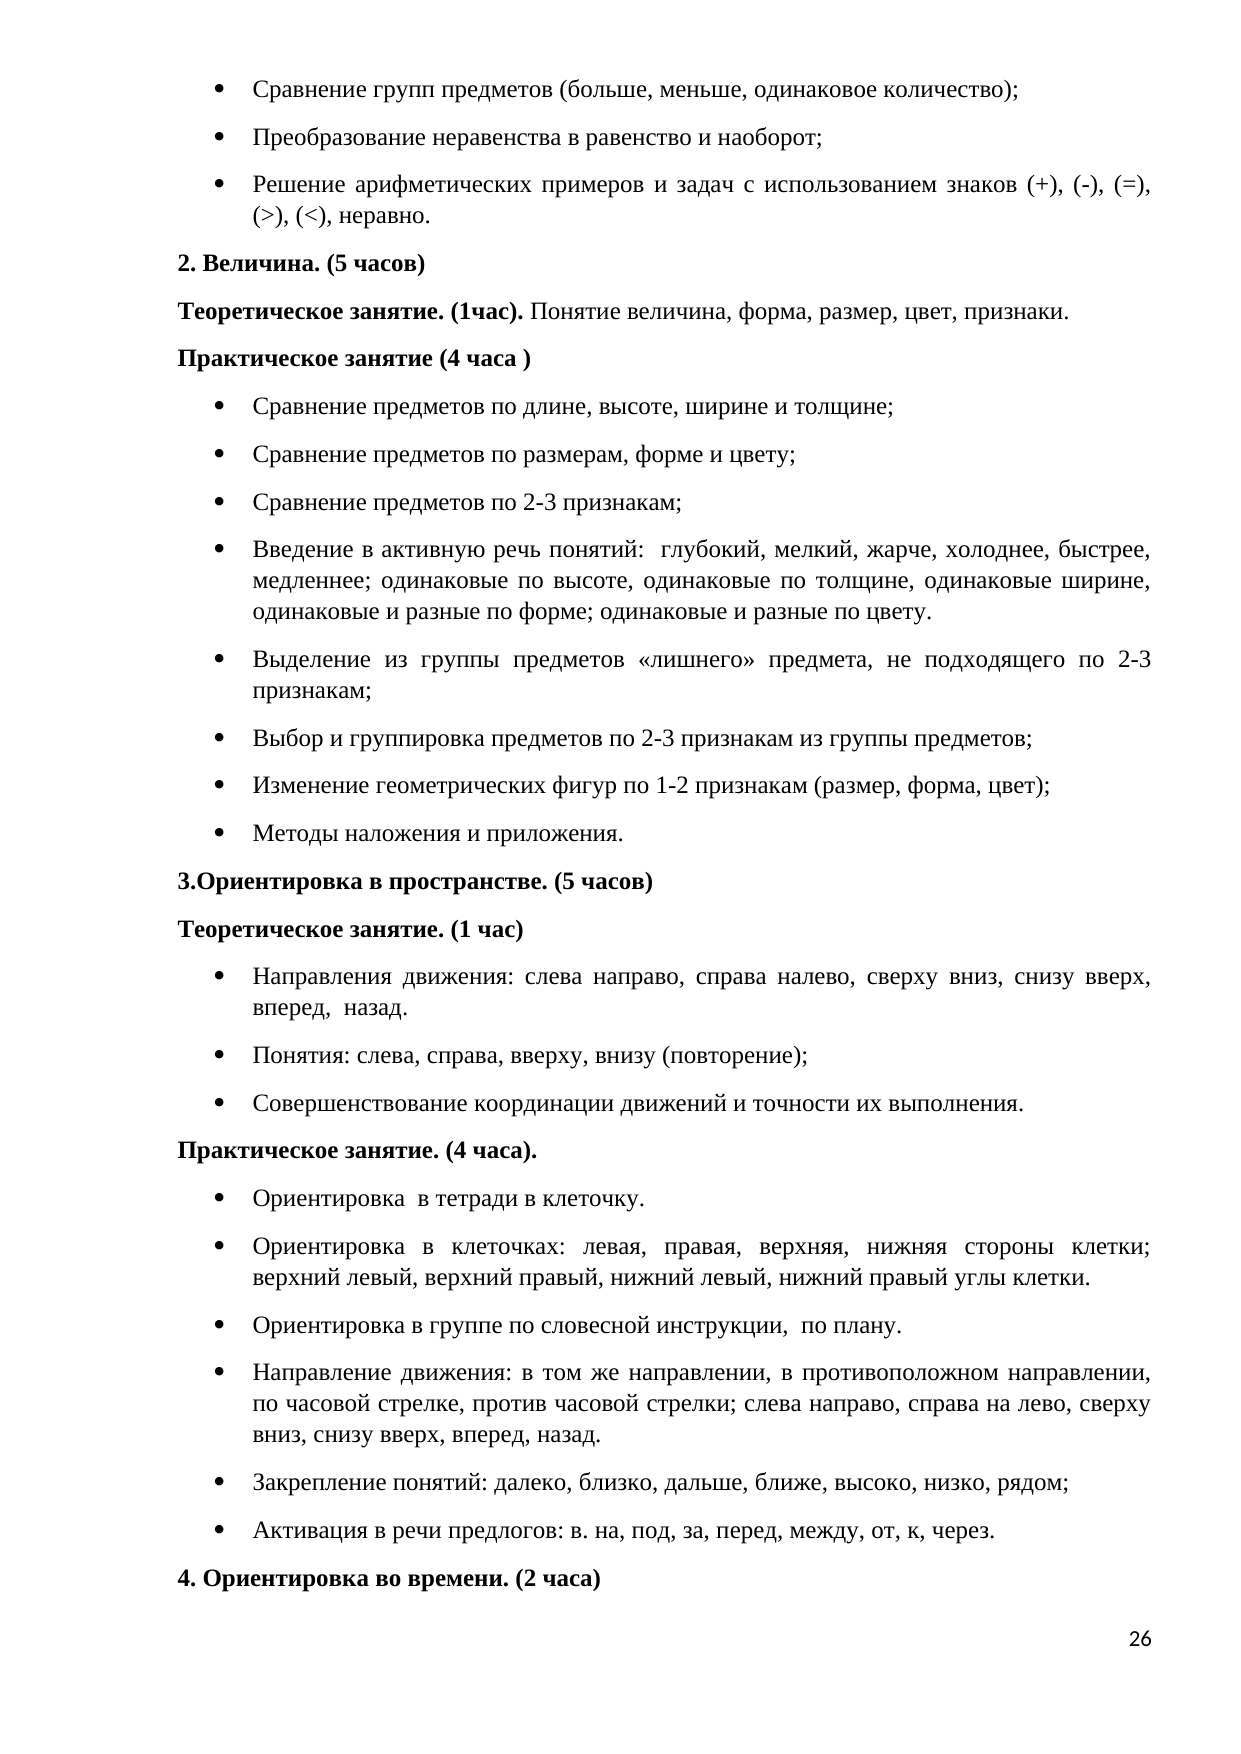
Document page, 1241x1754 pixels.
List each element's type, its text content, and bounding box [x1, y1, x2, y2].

list Преобразование неравенства в равенство и наоборот; [215, 122, 1152, 150]
text Практическое занятие (4 часа ) [177, 343, 1152, 372]
list Ориентировка в клеточках: левая, правая, верхняя, нижняя стороны клетки; верхний левый, верхний правый, нижний левый, нижний правый углы клетки. [215, 1231, 1152, 1291]
text Теоретическое занятие. (1час). Понятие величина, форма, размер, цвет, признаки. [177, 296, 1152, 324]
list Направления движения: слева направо, справа налево, сверху вниз, снизу вверх, вперед, назад. [215, 961, 1152, 1021]
list Методы наложения и приложения. [215, 818, 1152, 847]
list Сравнение предметов по размерам, форме и цвету; [215, 439, 1152, 468]
list Ориентировка в тетради в клеточку. [215, 1183, 1152, 1212]
list Выбор и группировка предметов по 2-3 признакам из группы предметов; [215, 723, 1152, 752]
list Активация в речи предлогов: в. на, под, за, перед, между, от, к, через. [215, 1515, 1152, 1544]
list Ориентировка в группе по словесной инструкции, по плану. [215, 1310, 1152, 1338]
list Понятия: слева, справа, вверху, внизу (повторение); [215, 1040, 1152, 1069]
list Сравнение групп предметов (больше, меньше, одинаковое количество); [215, 74, 1152, 103]
text Практическое занятие. (4 часа). [177, 1136, 1152, 1164]
text 2. Величина. (5 часов) [177, 248, 1152, 277]
list Выделение из группы предметов «лишнего» предмета, не подходящего по 2-3 признакам; [215, 644, 1152, 704]
text 4. Ориентировка во времени. (2 часа) [177, 1563, 1152, 1591]
list Совершенствование координации движений и точности их выполнения. [215, 1088, 1152, 1117]
list Решение арифметических примеров и задач с использованием знаков (+), (-), (=), (>), (<), неравно. [215, 169, 1152, 229]
list Сравнение предметов по длине, высоте, ширине и толщине; [215, 391, 1152, 420]
list Сравнение предметов по 2-3 признакам; [215, 487, 1152, 515]
list Закрепление понятий: далеко, близко, дальше, ближе, высоко, низко, рядом; [215, 1467, 1152, 1496]
text 3.Ориентировка в пространстве. (5 часов) [177, 866, 1152, 895]
list Направление движения: в том же направлении, в противоположном направлении, по часовой стрелке, против часовой стрелки; слева направо, справа на лево, сверху вниз, снизу вверх, вперед, назад. [215, 1357, 1152, 1448]
text Теоретическое занятие. (1 час) [177, 914, 1152, 942]
list Изменение геометрических фигур по 1-2 признакам (размер, форма, цвет); [215, 771, 1152, 799]
list Введение в активную речь понятий: глубокий, мелкий, жарче, холоднее, быстрее, медленнее; одинаковые по высоте, одинаковые по толщине, одинаковые ширине, одинаковые и разные по форме; одинаковые и разные по цвету. [215, 534, 1152, 625]
